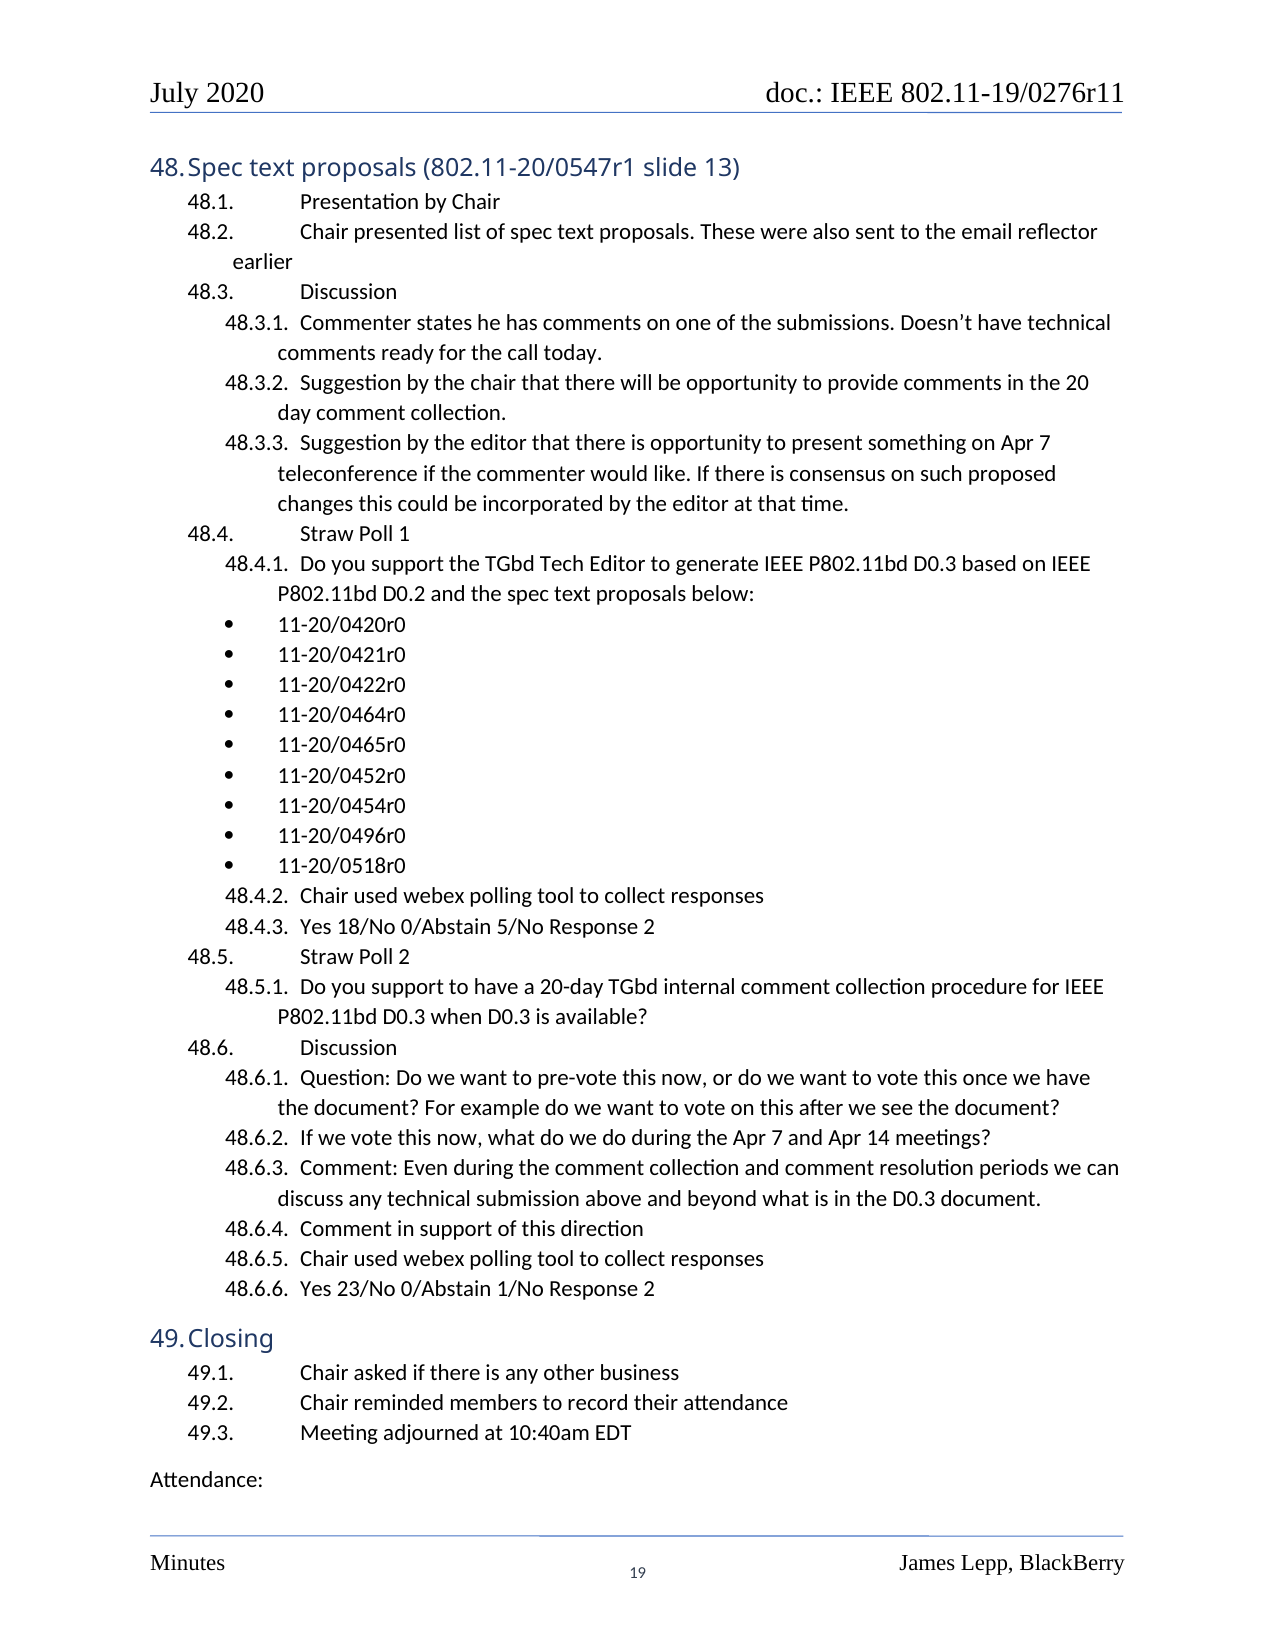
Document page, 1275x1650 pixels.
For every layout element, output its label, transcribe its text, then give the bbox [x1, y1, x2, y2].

list 11-20/0465r0 [225, 731, 1125, 758]
list Commenter states he has comments on one of the submissions. Doesn’t have technical comments ready for the call today. [225, 308, 1125, 366]
list Chair reminded members to record their attendance [187, 1388, 1125, 1416]
list Suggestion by the editor that there is opportunity to present something on Apr 7 teleconference if the commenter would like. If there is consensus on such proposed changes this could be incorporated by the editor at that time. [225, 428, 1125, 517]
list 11-20/0452r0 [225, 761, 1125, 789]
list 11-20/0421r0 [225, 640, 1125, 668]
list Do you support the TGbd Tech Editor to generate IEEE P802.11bd D0.3 based on IEEE P802.11bd D0.2 and the spec text proposals below: [225, 549, 1125, 607]
text Attendance: [150, 1465, 1125, 1493]
list Discussion [187, 1033, 1125, 1061]
list 11-20/0464r0 [225, 700, 1125, 728]
list Chair presented list of spec text proposals. These were also sent to the email reflector earlier [187, 217, 1125, 275]
list 11-20/0518r0 [225, 851, 1125, 879]
list Yes 23/No 0/Abstain 1/No Response 2 [225, 1274, 1125, 1302]
list Chair used webex polling tool to collect responses [225, 882, 1125, 909]
list Chair asked if there is any other business [187, 1358, 1125, 1386]
list Chair used webex polling tool to collect responses [225, 1244, 1125, 1272]
list Suggestion by the chair that there will be opportunity to provide comments in the 20 day comment collection. [225, 368, 1125, 426]
list Presentation by Chair [187, 187, 1125, 215]
list Discussion [187, 277, 1125, 305]
list Question: Do we want to pre-vote this now, or do we want to vote this once we have the document? For example do we want to vote on this after we see the document? [225, 1063, 1125, 1121]
list 11-20/0420r0 [225, 610, 1125, 638]
list Meeting adjourned at 10:40am EDT [187, 1418, 1125, 1446]
list 11-20/0454r0 [225, 791, 1125, 819]
list Comment: Even during the comment collection and comment resolution periods we can discuss any technical submission above and beyond what is in the D0.3 document. [225, 1153, 1125, 1212]
list Straw Poll 1 [187, 519, 1125, 547]
list Straw Poll 2 [187, 942, 1125, 970]
list Yes 18/No 0/Abstain 5/No Response 2 [225, 912, 1125, 940]
subtitle Closing [150, 1321, 1125, 1355]
list Comment in support of this direction [225, 1214, 1125, 1242]
list 11-20/0496r0 [225, 821, 1125, 849]
list 11-20/0422r0 [225, 670, 1125, 698]
list If we vote this now, what do we do during the Apr 7 and Apr 14 meetings? [225, 1123, 1125, 1151]
subtitle Spec text proposals (802.11-20/0547r1 slide 13) [150, 150, 1125, 184]
list Do you support to have a 20-day TGbd internal comment collection procedure for IEEE P802.11bd D0.3 when D0.3 is available? [225, 972, 1125, 1030]
